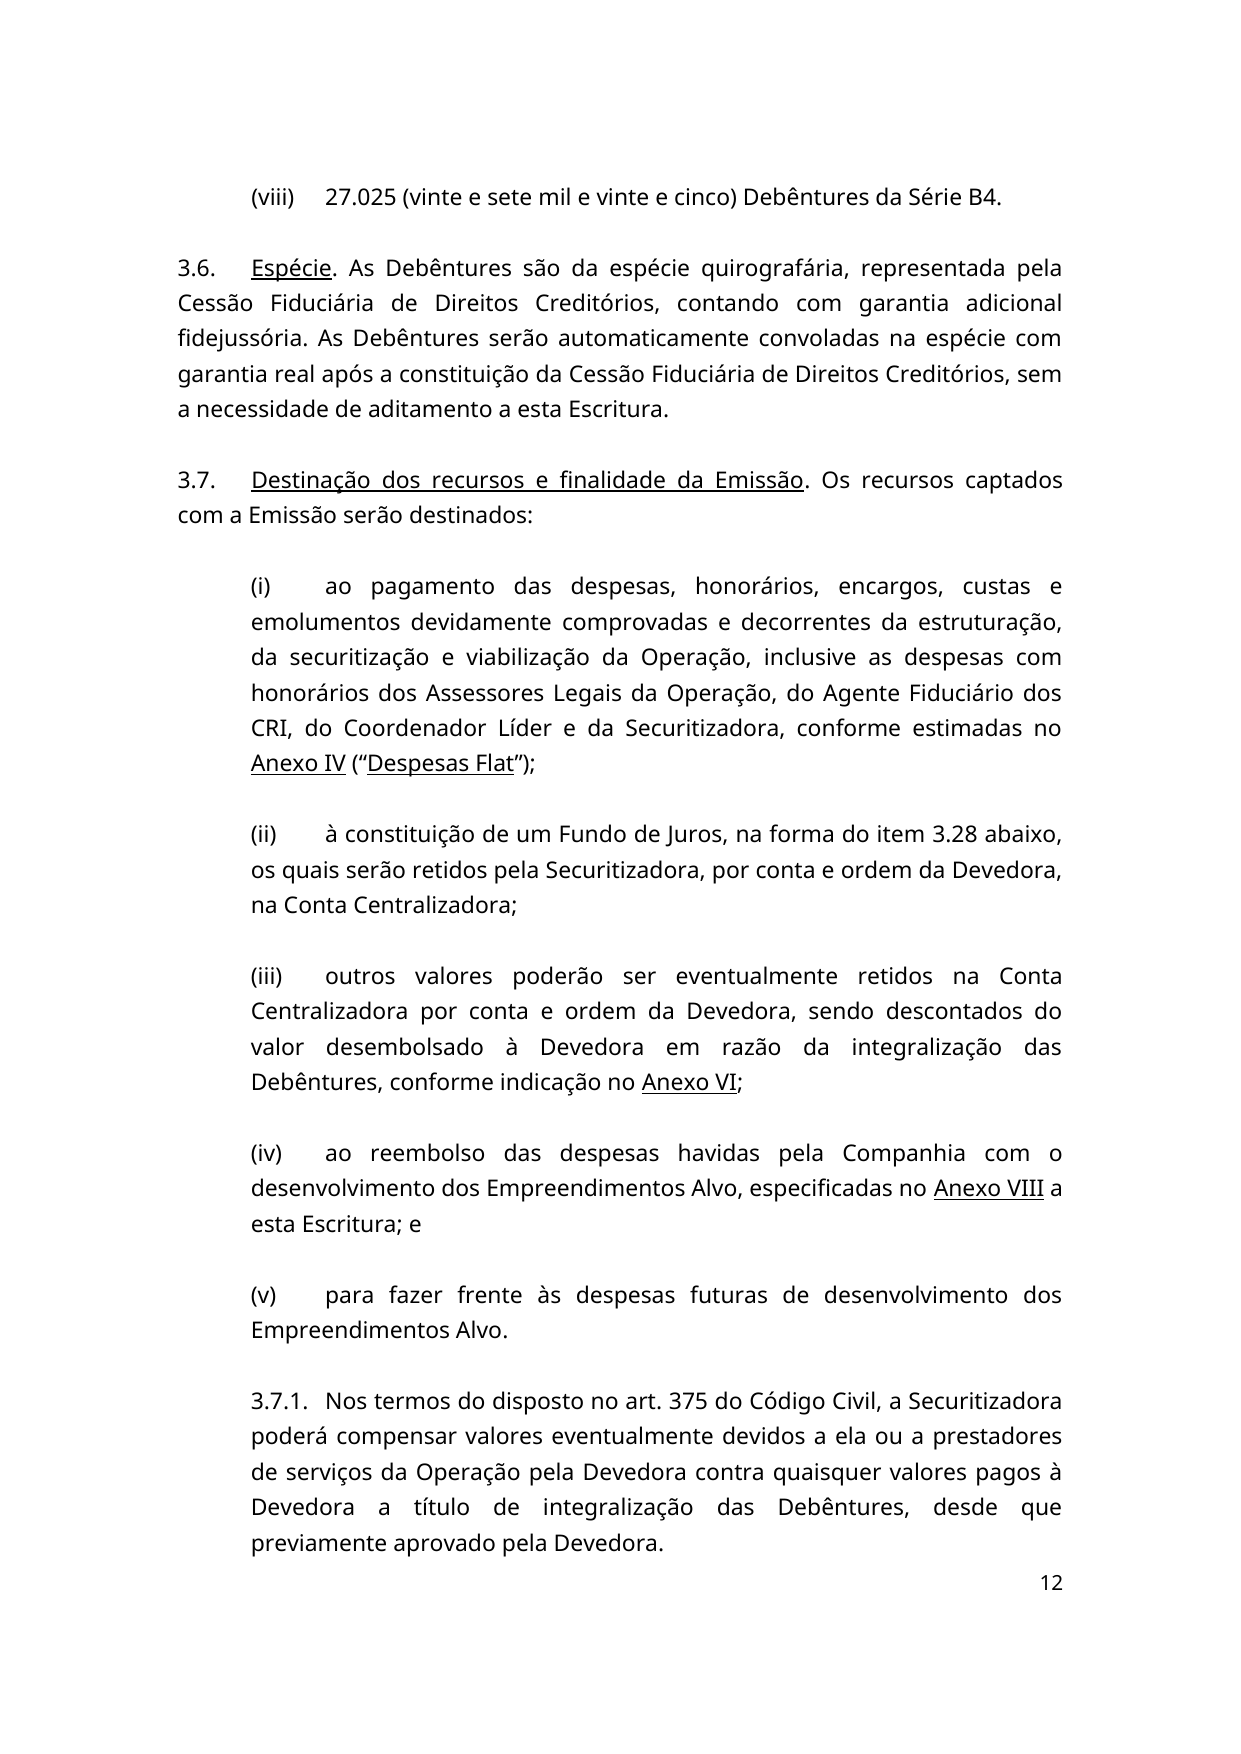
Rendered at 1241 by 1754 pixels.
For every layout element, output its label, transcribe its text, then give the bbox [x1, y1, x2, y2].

text 3.6. Espécie. As Debêntures são da espécie quirografária, representada pela Cessão Fiduciária de Direitos Creditórios, contando com garantia adicional fidejussória. As Debêntures serão automaticamente convoladas na espécie com garantia real após a constituição da Cessão Fiduciária de Direitos Creditórios, sem a necessidade de aditamento a esta Escritura. [177, 248, 1063, 425]
text (viii) 27.025 (vinte e sete mil e vinte e cinco) Debêntures da Série B4. [177, 177, 1063, 212]
text (iv) ao reembolso das despesas havidas pela Companhia com o desenvolvimento dos Empreendimentos Alvo, especificadas no Anexo VIII a esta Escritura; e [251, 1133, 1063, 1239]
text (v) para fazer frente às despesas futuras de desenvolvimento dos Empreendimentos Alvo. [251, 1275, 1063, 1346]
text (ii) à constituição de um Fundo de Juros, na forma do item 3.28 abaixo, os quais serão retidos pela Securitizadora, por conta e ordem da Devedora, na Conta Centralizadora; [251, 814, 1063, 921]
text 3.7.1. Nos termos do disposto no art. 375 do Código Civil, a Securitizadora poderá compensar valores eventualmente devidos a ela ou a prestadores de serviços da Operação pela Devedora contra quaisquer valores pagos à Devedora a título de integralização das Debêntures, desde que previamente aprovado pela Devedora. [251, 1381, 1063, 1558]
text 3.7. Destinação dos recursos e finalidade da Emissão. Os recursos captados com a Emissão serão destinados: [177, 460, 1063, 531]
text (i) ao pagamento das despesas, honorários, encargos, custas e emolumentos devidamente comprovadas e decorrentes da estruturação, da securitização e viabilização da Operação, inclusive as despesas com honorários dos Assessores Legais da Operação, do Agente Fiduciário dos CRI, do Coordenador Líder e da Securitizadora, conforme estimadas no Anexo IV (“Despesas Flat”); [251, 566, 1063, 779]
text (iii) outros valores poderão ser eventualmente retidos na Conta Centralizadora por conta e ordem da Devedora, sendo descontados do valor desembolsado à Devedora em razão da integralização das Debêntures, conforme indicação no Anexo VI; [251, 956, 1063, 1098]
